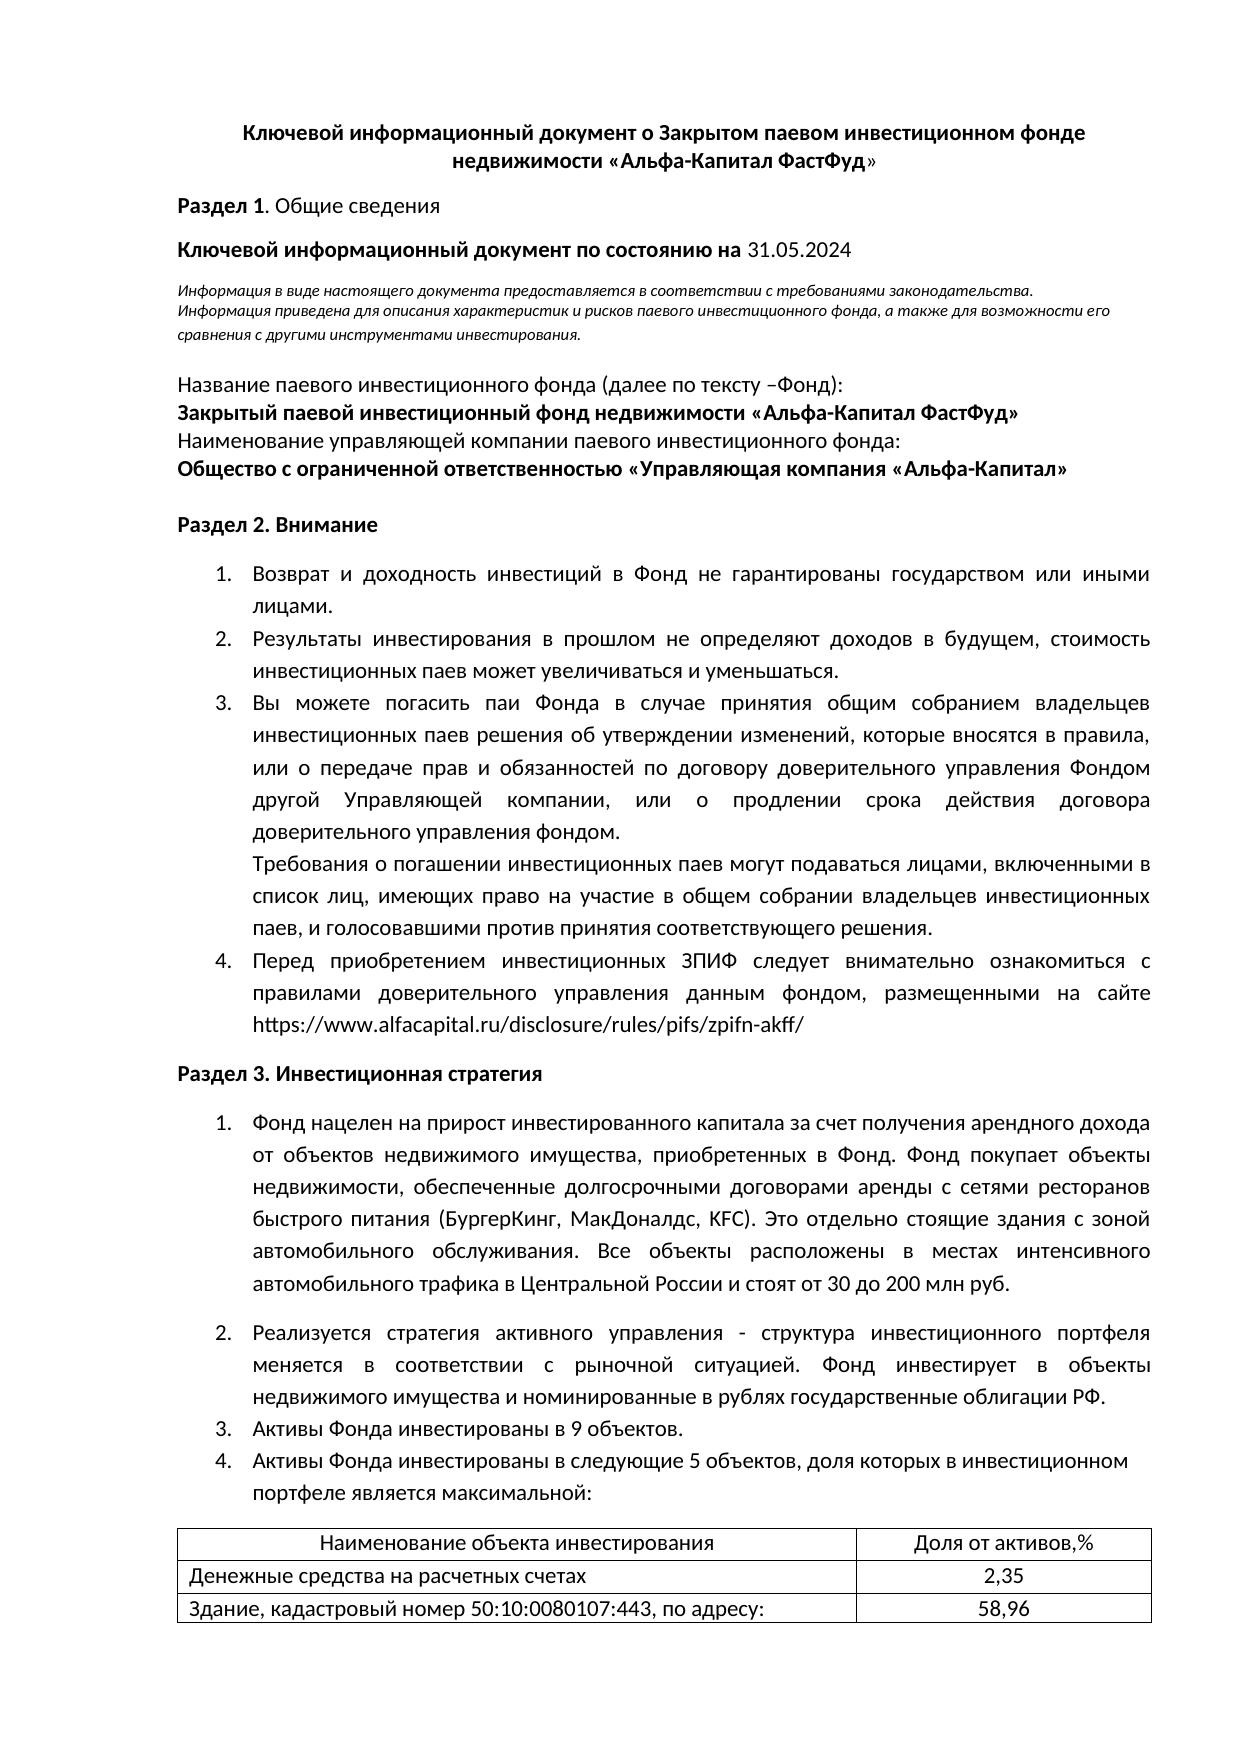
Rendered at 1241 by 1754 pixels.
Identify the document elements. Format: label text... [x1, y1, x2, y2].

list Вы можете погасить паи Фонда в случае принятия общим собранием владельцев инвестиционных паев решения об утверждении изменений, которые вносятся в правила, или о передаче прав и обязанностей по договору доверительного управления Фондом другой Управляющей компании, или о продлении срока действия договора доверительного управления фондом. [215, 688, 1152, 845]
text Наименование управляющей компании паевого инвестиционного фонда: [177, 427, 1152, 454]
list Активы Фонда инвестированы в следующие 5 объектов, доля которых в инвестиционном портфеле является максимальной: [215, 1446, 1152, 1507]
list Результаты инвестирования в прошлом не определяют доходов в будущем, стоимость инвестиционных паев может увеличиваться и уменьшаться. [215, 624, 1152, 684]
text Раздел 2. Внимание [177, 511, 1152, 539]
list Требования о погашении инвестиционных паев могут подаваться лицами, включенными в список лиц, имеющих право на участие в общем собрании владельцев инвестиционных паев, и голосовавшими против принятия соответствующего решения. [252, 849, 1152, 942]
table_cell Денежные средства на расчетных счетах [178, 1561, 856, 1593]
text Ключевой информационный документ о Закрытом паевом инвестиционном фонде недвижимости «Альфа-Капитал ФастФуд» [177, 118, 1152, 174]
table_header Наименование объекта инвестирования [178, 1529, 856, 1560]
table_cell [178, 1594, 856, 1622]
table_cell 2,35 [857, 1561, 1151, 1593]
text Общество с ограниченной ответственностью «Управляющая компания «Альфа-Капитал» [177, 454, 1152, 483]
text Закрытый паевой инвестиционный фонд недвижимости «Альфа-Капитал ФастФуд» [177, 398, 1152, 427]
list Фонд нацелен на прирост инвестированного капитала за счет получения арендного дохода от объектов недвижимого имущества, приобретенных в Фонд. Фонд покупает объекты недвижимости, обеспеченные долгосрочными договорами аренды с сетями ресторанов быстрого питания (БургерКинг, МакДоналдс, KFC). Это отдельно стоящие здания с зоной автомобильного обслуживания. Все объекты расположены в местах интенсивного автомобильного трафика в Центральной России и стоят от 30 до 200 млн руб. [215, 1108, 1152, 1297]
text Информация в виде настоящего документа предоставляется в соответствии с требованиями законодательства. [177, 280, 1152, 301]
list Возврат и доходность инвестиций в Фонд не гарантированы государством или иными лицами. [215, 559, 1152, 620]
text Раздел 3. Инвестиционная стратегия [177, 1059, 1152, 1087]
table_cell 58,96 [857, 1594, 1151, 1622]
list Реализуется стратегия активного управления - структура инвестиционного портфеля меняется в соответствии с рыночной ситуацией. Фонд инвестирует в объекты недвижимого имущества и номинированные в рублях государственные облигации РФ. [215, 1318, 1152, 1410]
text Ключевой информационный документ по состоянию на 31.05.2024 [177, 236, 1152, 263]
list Активы Фонда инвестированы в 9 объектов. [215, 1414, 1152, 1442]
text Раздел 1. Общие сведения [177, 191, 1152, 219]
list Перед приобретением инвестиционных ЗПИФ следует внимательно ознакомиться с правилами доверительного управления данным фондом, размещенными на сайте https://www.alfacapital.ru/disclosure/rules/pifs/zpifn-akff/ [215, 946, 1152, 1038]
text Информация приведена для описания характеристик и рисков паевого инвестиционного фонда, а также для возможности его сравнения с другими инструментами инвестирования. [177, 301, 1152, 344]
text Название паевого инвестиционного фонда (далее по тексту –Фонд): [177, 371, 1152, 398]
table_header Доля от активов,% [857, 1529, 1151, 1560]
